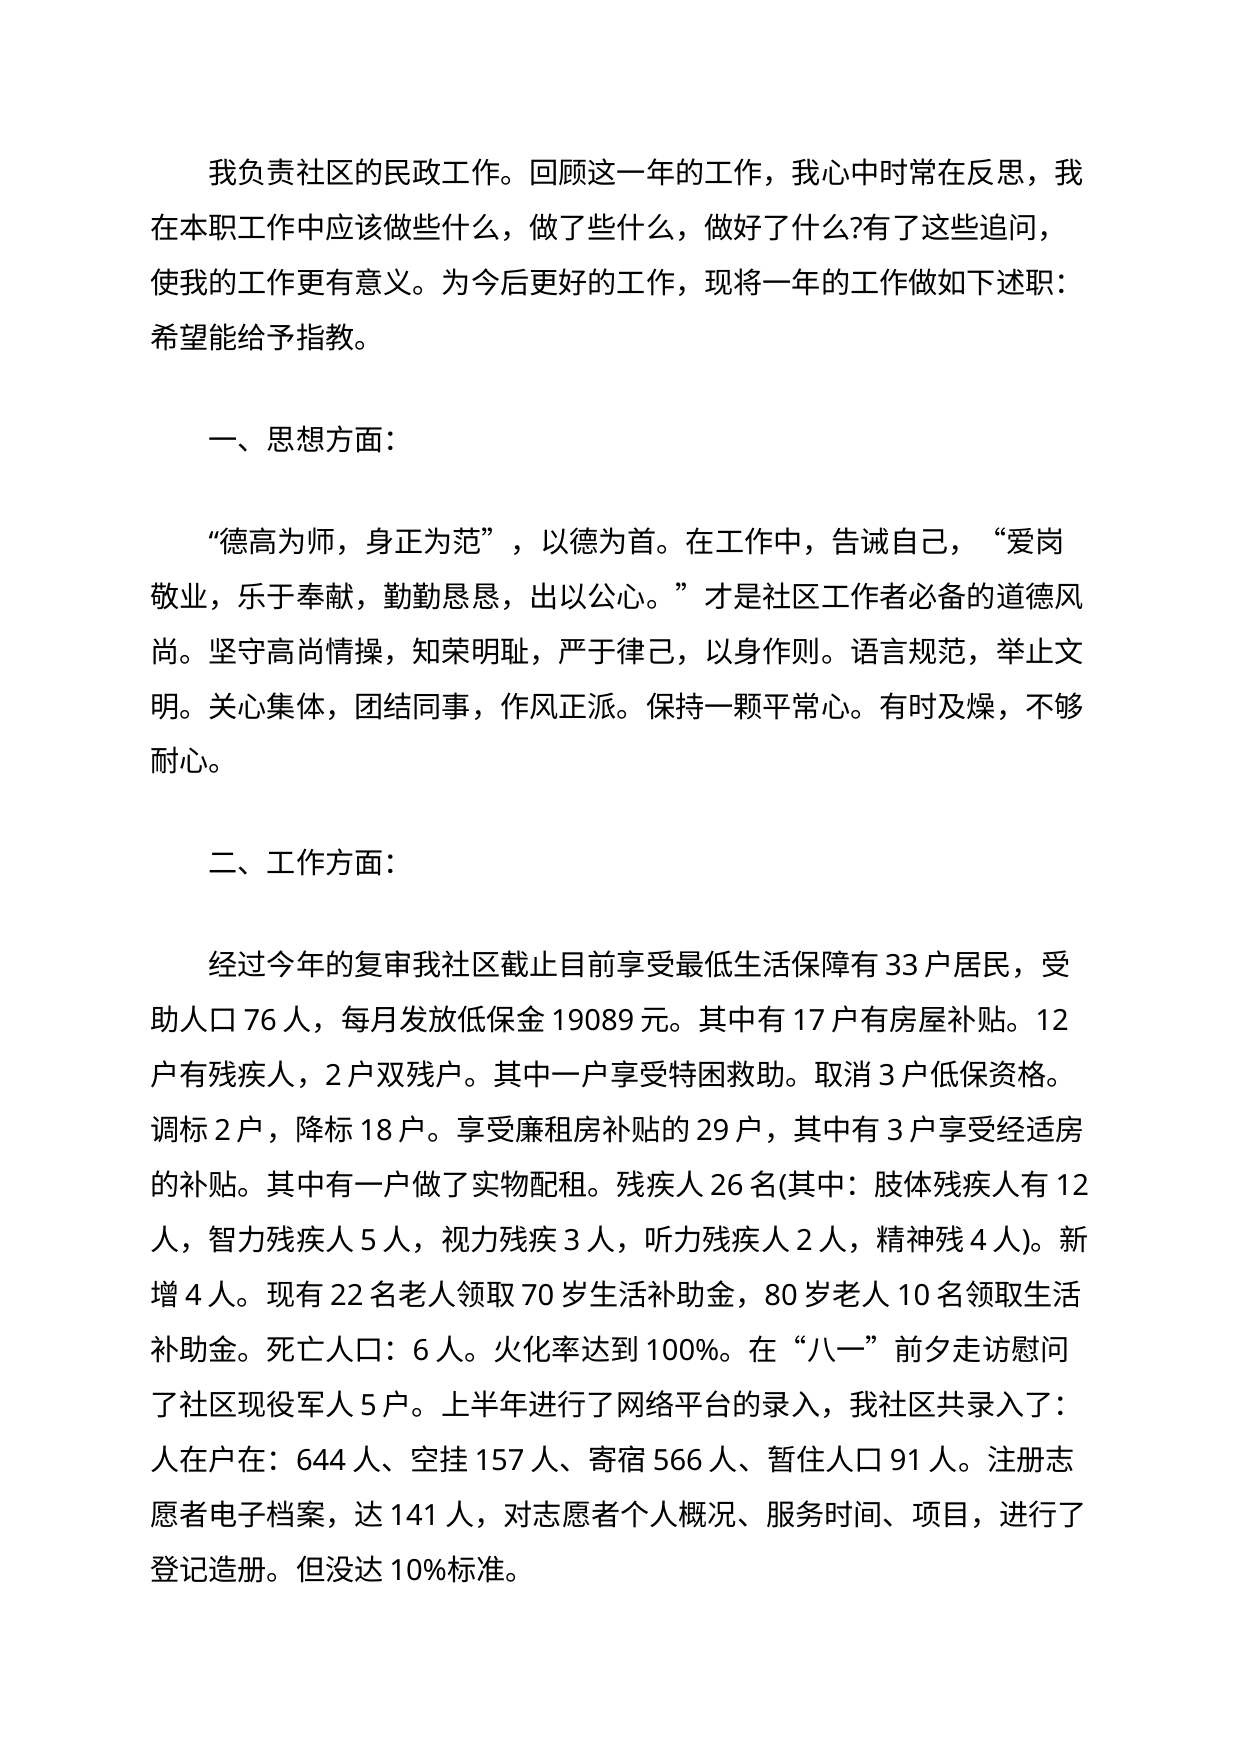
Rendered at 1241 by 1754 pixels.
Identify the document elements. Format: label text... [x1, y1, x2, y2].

text “德高为师，身正为范”，以德为首。在工作中，告诫自己，“爱岗敬业，乐于奉献，勤勤恳恳，出以公心。”才是社区工作者必备的道德风尚。坚守高尚情操，知荣明耻，严于律己，以身作则。语言规范，举止文明。关心集体，团结同事，作风正派。保持一颗平常心。有时及燥，不够耐心。 [150, 518, 1090, 780]
text 一、思想方面： [150, 417, 1090, 459]
text 二、工作方面： [150, 840, 1090, 882]
text 我负责社区的民政工作。回顾这一年的工作，我心中时常在反思，我在本职工作中应该做些什么，做了些什么，做好了什么?有了这些追问，使我的工作更有意义。为今后更好的工作，现将一年的工作做如下述职：希望能给予指教。 [150, 150, 1090, 357]
text 经过今年的复审我社区截止目前享受最低生活保障有33户居民，受助人口76人，每月发放低保金19089元。其中有17户有房屋补贴。12户有残疾人，2户双残户。其中一户享受特困救助。取消3户低保资格。调标2户，降标18户。享受廉租房补贴的29户，其中有3户享受经适房的补贴。其中有一户做了实物配租。残疾人26名(其中：肢体残疾人有12人，智力残疾人5人，视力残疾3人，听力残疾人2人，精神残4人)。新增4人。现有22名老人领取70岁生活补助金，80岁老人10名领取生活补助金。死亡人口：6人。火化率达到100%。在“八一”前夕走访慰问了社区现役军人5户。上半年进行了网络平台的录入，我社区共录入了：人在户在：644人、空挂157人、寄宿566人、暂住人口91人。注册志愿者电子档案，达141人，对志愿者个人概况、服务时间、项目，进行了登记造册。但没达10%标准。 [150, 942, 1090, 1589]
